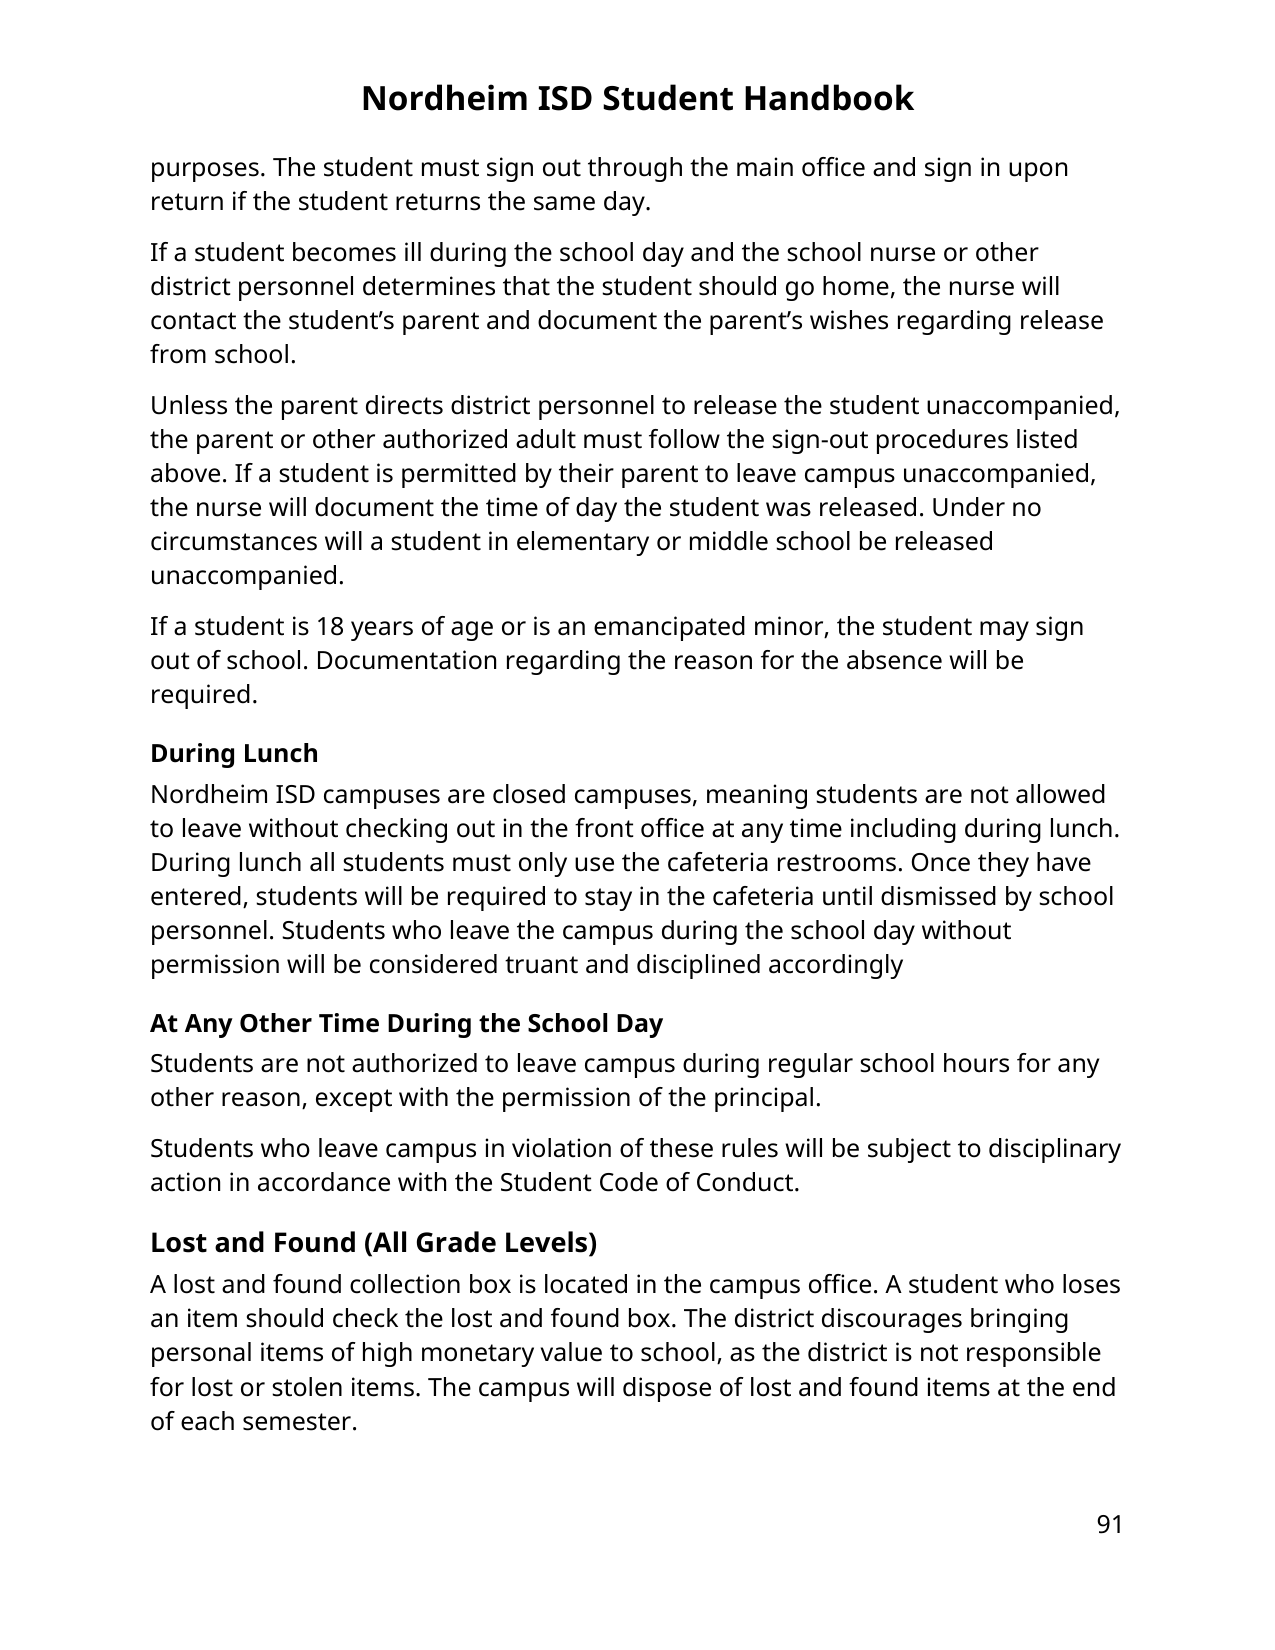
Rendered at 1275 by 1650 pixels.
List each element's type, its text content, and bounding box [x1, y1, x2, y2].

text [150, 150, 1125, 218]
text Students who leave campus in violation of these rules will be subject to disciplinary action in accordance with the Student Code of Conduct. [150, 1131, 1125, 1199]
subtitle At Any Other Time During the School Day [150, 1006, 1125, 1040]
text Unless the parent directs district personnel to release the student unaccompanied, the parent or other authorized adult must follow the sign-out procedures listed above. If a student is permitted by their parent to leave campus unaccompanied, the nurse will document the time of day the student was released. Under no circumstances will a student in elementary or middle school be released unaccompanied. [150, 388, 1125, 592]
text Students are not authorized to leave campus during regular school hours for any other reason, except with the permission of the principal. [150, 1046, 1125, 1114]
text A lost and found collection box is located in the campus office. A student who loses an item should check the lost and found box. The district discourages bringing personal items of high monetary value to school, as the district is not responsible for lost or stolen items. The campus will dispose of lost and found items at the end of each semester. [150, 1267, 1125, 1437]
text If a student is 18 years of age or is an emancipated minor, the student may sign out of school. Documentation regarding the reason for the absence will be required. [150, 609, 1125, 711]
subtitle During Lunch [150, 736, 1125, 770]
text Nordheim ISD campuses are closed campuses, meaning students are not allowed to leave without checking out in the front office at any time including during lunch. During lunch all students must only use the cafeteria restrooms. Once they have entered, students will be required to stay in the cafeteria until dismissed by school personnel. Students who leave the campus during the school day without permission will be considered truant and disciplined accordingly [150, 776, 1125, 981]
text If a student becomes ill during the school day and the school nurse or other district personnel determines that the student should go home, the nurse will contact the student’s parent and document the parent’s wishes regarding release from school. [150, 235, 1125, 371]
subtitle Lost and Found (All Grade Levels) [150, 1224, 1125, 1261]
